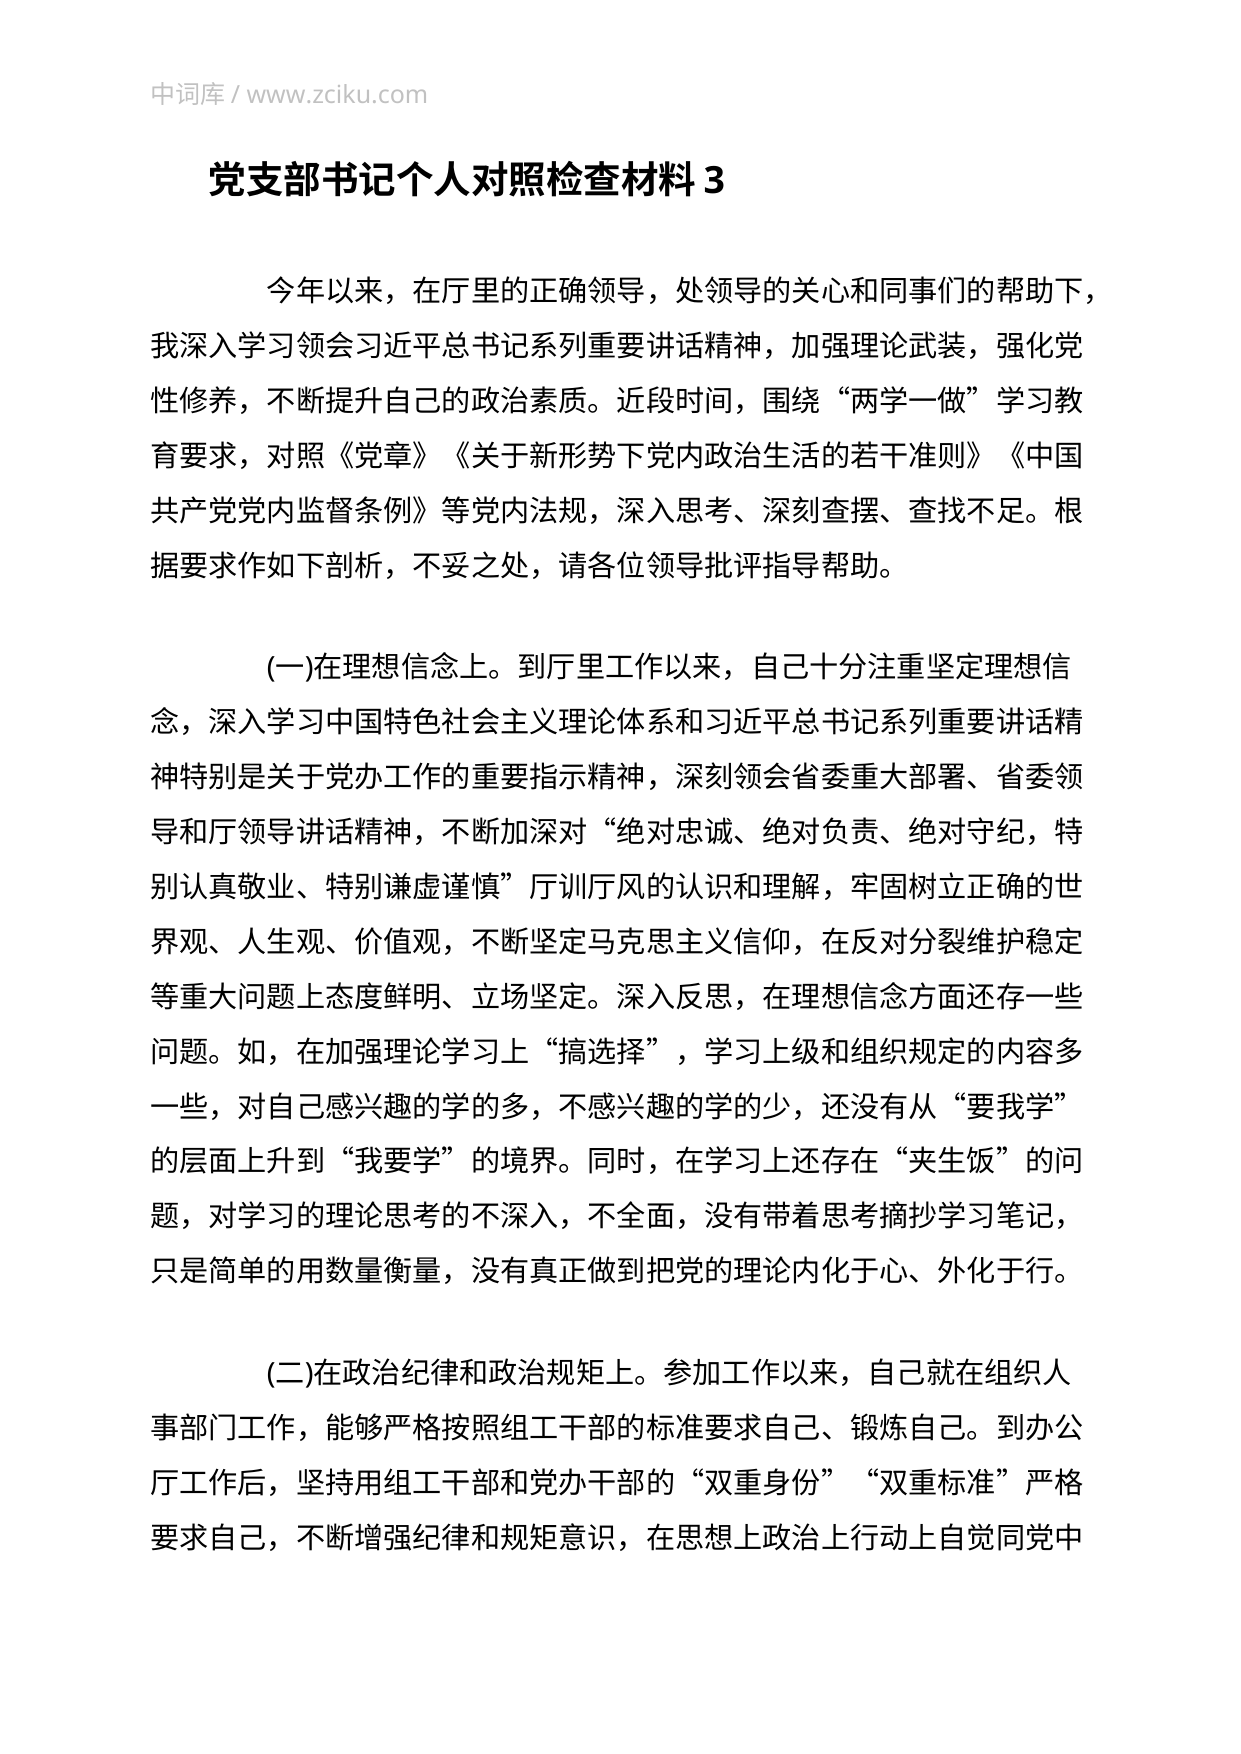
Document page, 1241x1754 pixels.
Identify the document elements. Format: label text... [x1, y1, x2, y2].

text (一)在理想信念上。到厅里工作以来，自己十分注重坚定理想信念，深入学习中国特色社会主义理论体系和习近平总书记系列重要讲话精神特别是关于党办工作的重要指示精神，深刻领会省委重大部署、省委领导和厅领导讲话精神，不断加深对“绝对忠诚、绝对负责、绝对守纪，特别认真敬业、特别谦虚谨慎”厅训厅风的认识和理解，牢固树立正确的世界观、人生观、价值观，不断坚定马克思主义信仰，在反对分裂维护稳定等重大问题上态度鲜明、立场坚定。深入反思，在理想信念方面还存一些问题。如，在加强理论学习上“搞选择”，学习上级和组织规定的内容多一些，对自己感兴趣的学的多，不感兴趣的学的少，还没有从“要我学”的层面上升到“我要学”的境界。同时，在学习上还存在“夹生饭”的问题，对学习的理论思考的不深入，不全面，没有带着思考摘抄学习笔记，只是简单的用数量衡量，没有真正做到把党的理论内化于心、外化于行。 [150, 644, 1090, 1290]
text 党支部书记个人对照检查材料3 [150, 150, 1090, 204]
text 今年以来，在厅里的正确领导，处领导的关心和同事们的帮助下，我深入学习领会习近平总书记系列重要讲话精神，加强理论武装，强化党性修养，不断提升自己的政治素质。近段时间，围绕“两学一做”学习教育要求，对照《党章》《关于新形势下党内政治生活的若干准则》《中国共产党党内监督条例》等党内法规，深入思考、深刻查摆、查找不足。根据要求作如下剖析，不妥之处，请各位领导批评指导帮助。 [150, 268, 1090, 584]
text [150, 1349, 1090, 1557]
